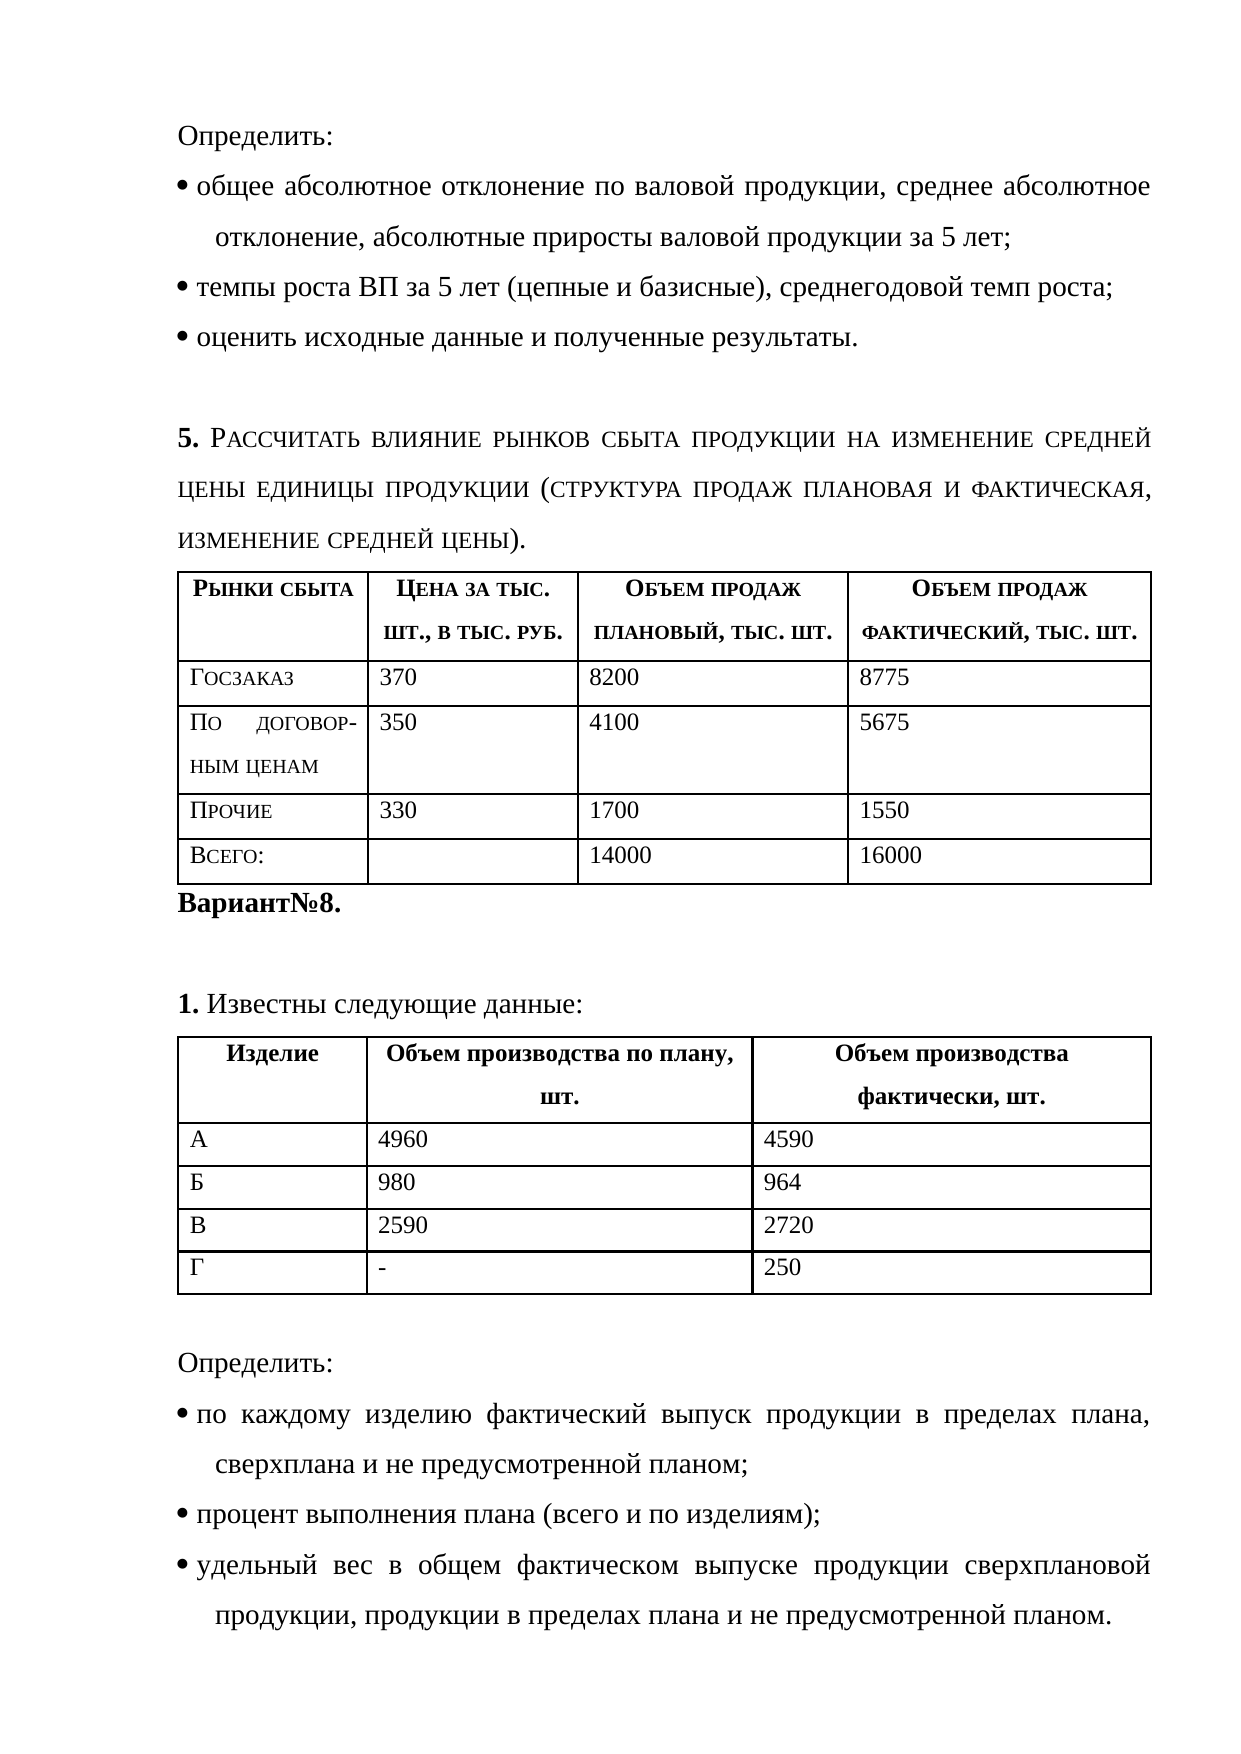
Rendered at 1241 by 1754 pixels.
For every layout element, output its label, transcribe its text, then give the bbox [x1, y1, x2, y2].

table_cell 2590 [368, 1210, 751, 1250]
table_cell 370 [369, 662, 577, 704]
table_cell 1550 [849, 795, 1150, 838]
table_cell 4960 [368, 1124, 751, 1165]
table_cell 14000 [579, 840, 847, 883]
table_cell 1700 [579, 795, 847, 838]
table_cell Всего: [179, 840, 367, 883]
table_cell По договор-ным ценам [179, 707, 367, 793]
table_header Рынки сбыта [179, 573, 367, 659]
table_cell Г [179, 1253, 366, 1293]
table_header Объем продаж фактический, тыс. шт. [849, 573, 1150, 659]
text Определить: [177, 118, 1152, 152]
table_cell В [179, 1210, 366, 1250]
table_cell 4100 [579, 707, 847, 793]
table_cell 330 [369, 795, 577, 838]
text 1. Известны следующие данные: [177, 986, 1152, 1019]
table_header Изделие [179, 1038, 366, 1122]
text Определить: [177, 1346, 1152, 1379]
table_cell - [368, 1253, 751, 1293]
table_cell 964 [754, 1167, 1150, 1208]
table_cell 980 [368, 1167, 751, 1208]
table_cell Прочие [179, 795, 367, 838]
text Вариант№8. [177, 885, 1152, 919]
table_header Объем производства фактически, шт. [754, 1038, 1150, 1122]
text 5. Рассчитать влияние рынков сбыта продукции на изменение средней цены единицы продукции (структура продаж плановая и фактическая, изменение средней цены). [177, 420, 1152, 554]
table_cell Госзаказ [179, 662, 367, 704]
table_header Цена за тыс. шт., в тыс. руб. [369, 573, 577, 659]
table_cell 250 [754, 1253, 1150, 1293]
table_header Объем производства по плану, шт. [368, 1038, 751, 1122]
table_cell 8775 [849, 662, 1150, 704]
table_cell 5675 [849, 707, 1150, 793]
table_header Объем продаж плановый, тыс. шт. [579, 573, 847, 659]
table_cell А [179, 1124, 366, 1165]
text процент выполнения плана (всего и по изделиям); [177, 1497, 1152, 1530]
text по каждому изделию фактический выпуск продукции в пределах плана, сверхплана и не предусмотренной планом; [177, 1396, 1152, 1480]
text оценить исходные данные и полученные результаты. [177, 319, 1152, 353]
text общее абсолютное отклонение по валовой продукции, среднее абсолютное отклонение, абсолютные приросты валовой продукции за 5 лет; [177, 168, 1152, 252]
table_cell 4590 [754, 1124, 1150, 1165]
table_cell [369, 840, 577, 883]
table_cell 16000 [849, 840, 1150, 883]
table_cell 2720 [754, 1210, 1150, 1250]
table_cell 8200 [579, 662, 847, 704]
text удельный вес в общем фактическом выпуске продукции сверхплановой продукции, продукции в пределах плана и не предусмотренной планом. [177, 1547, 1152, 1631]
table_cell Б [179, 1167, 366, 1208]
table_cell 350 [369, 707, 577, 793]
text темпы роста ВП за 5 лет (цепные и базисные), среднегодовой темп роста; [177, 269, 1152, 303]
